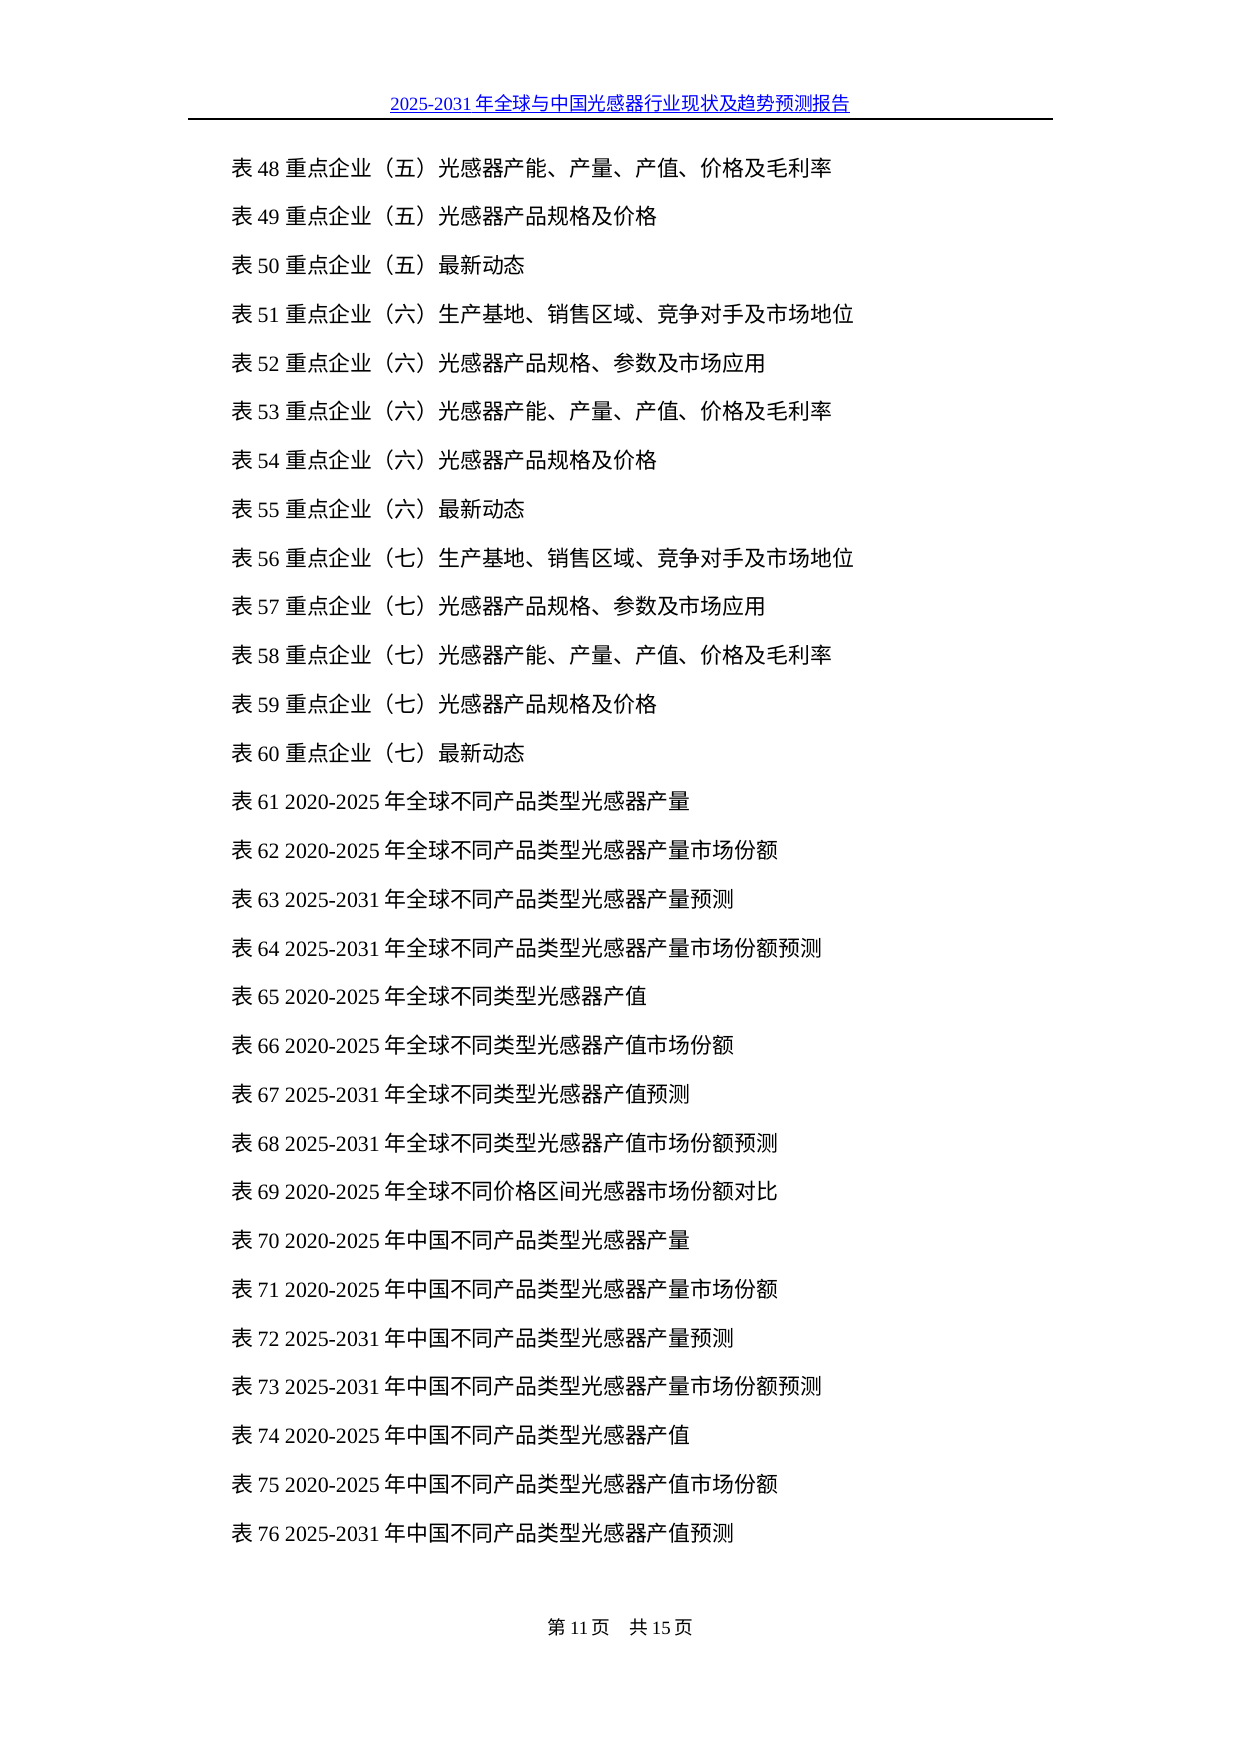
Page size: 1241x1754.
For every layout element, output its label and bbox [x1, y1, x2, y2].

text [187, 150, 1053, 1548]
